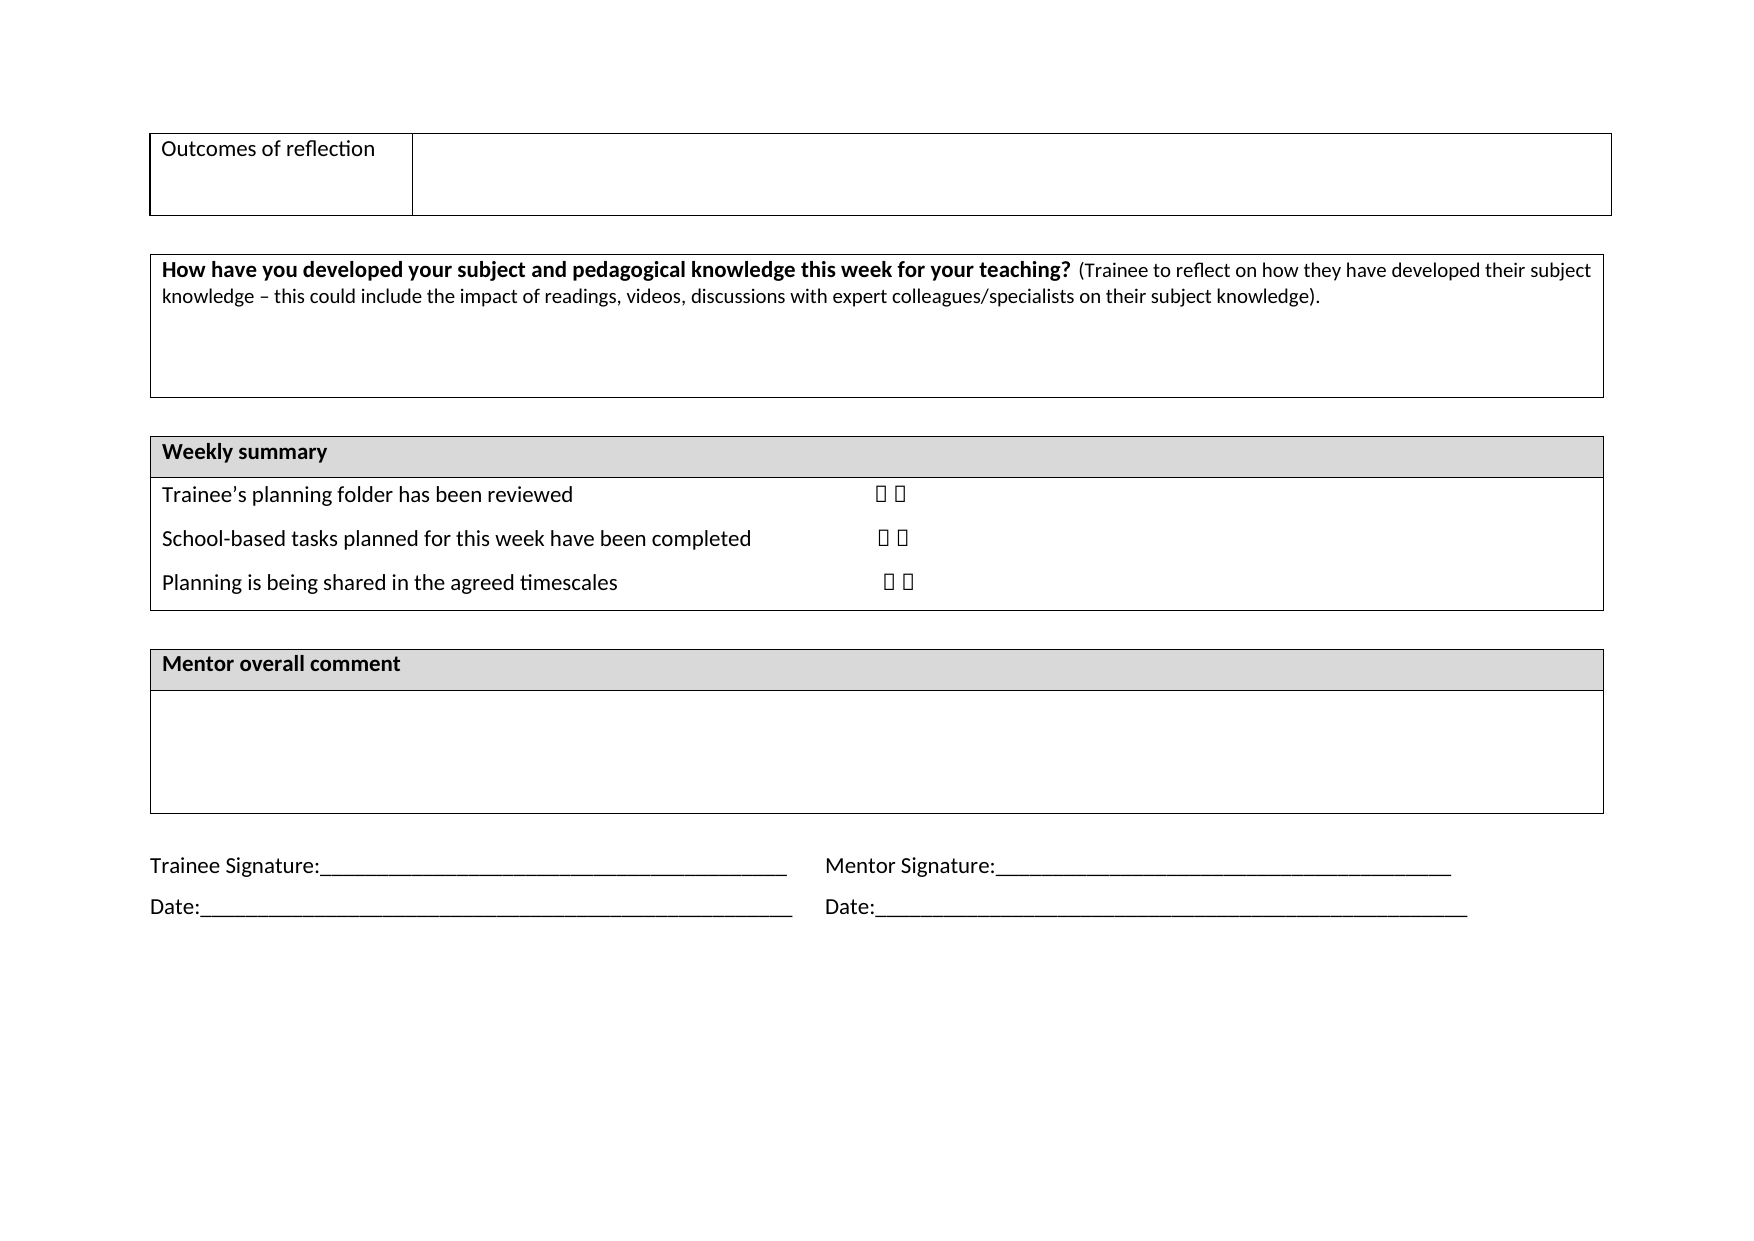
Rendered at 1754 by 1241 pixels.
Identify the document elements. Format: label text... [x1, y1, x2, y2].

table_cell Outcomes of reflection [151, 134, 412, 215]
table_header How have you developed your subject and pedagogical knowledge this week for your teaching? (Trainee to reflect on how they have developed their subject knowledge – this could include the impact of readings, videos, discussions with expert colleagues/specialists on their subject knowledge). [151, 255, 1603, 397]
table_header Mentor overall comment [151, 650, 1603, 690]
table_cell [413, 134, 1611, 215]
table_header Weekly summary [151, 437, 1603, 477]
table_cell Trainee’s planning folder has been reviewed   School-based tasks planned for this week have been completed   Planning is being shared in the agreed timescales   [151, 478, 1603, 609]
table_cell [151, 691, 1603, 813]
text Date:____________________________________________________ Date:____________________________________________________ [150, 892, 1604, 920]
text Trainee Signature:_________________________________________ Mentor Signature:________________________________________ [150, 852, 1604, 880]
